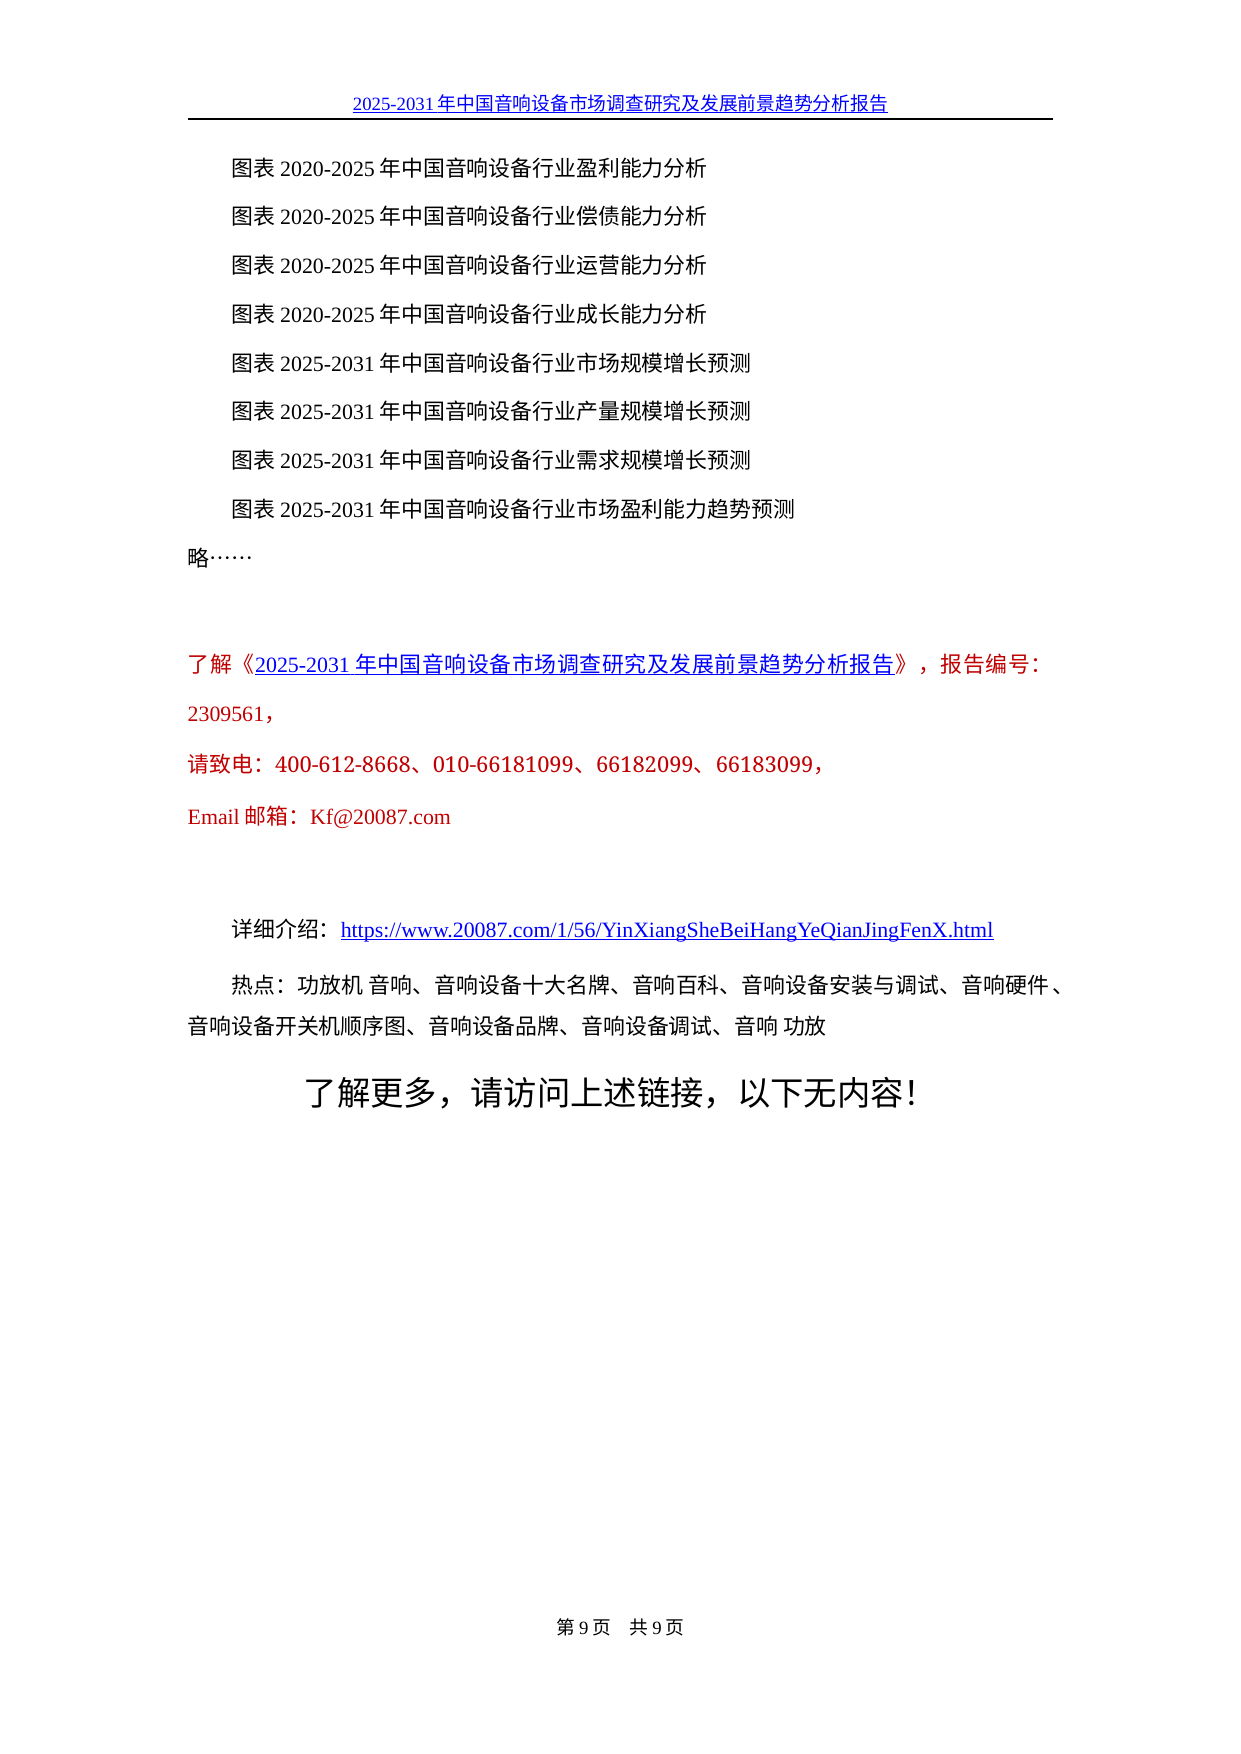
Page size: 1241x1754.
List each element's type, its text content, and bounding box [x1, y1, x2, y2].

text 了解《2025-2031年中国音响设备市场调查研究及发展前景趋势分析报告》，报告编号：2309561， [187, 647, 1053, 728]
text 请致电：400-612-8668、010-66181099、66182099、66183099， [187, 747, 1053, 779]
title 了解更多，请访问上述链接，以下无内容！ [187, 1059, 1053, 1124]
text 详细介绍：https://www.20087.com/1/56/YinXiangSheBeiHangYeQianJingFenX.html [187, 911, 1053, 944]
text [187, 150, 1053, 573]
text Email邮箱：Kf@20087.com [187, 798, 1053, 831]
text 热点：功放机 音响、音响设备十大名牌、音响百科、音响设备安装与调试、音响硬件、音响设备开关机顺序图、音响设备品牌、音响设备调试、音响 功放 [187, 968, 1053, 1041]
